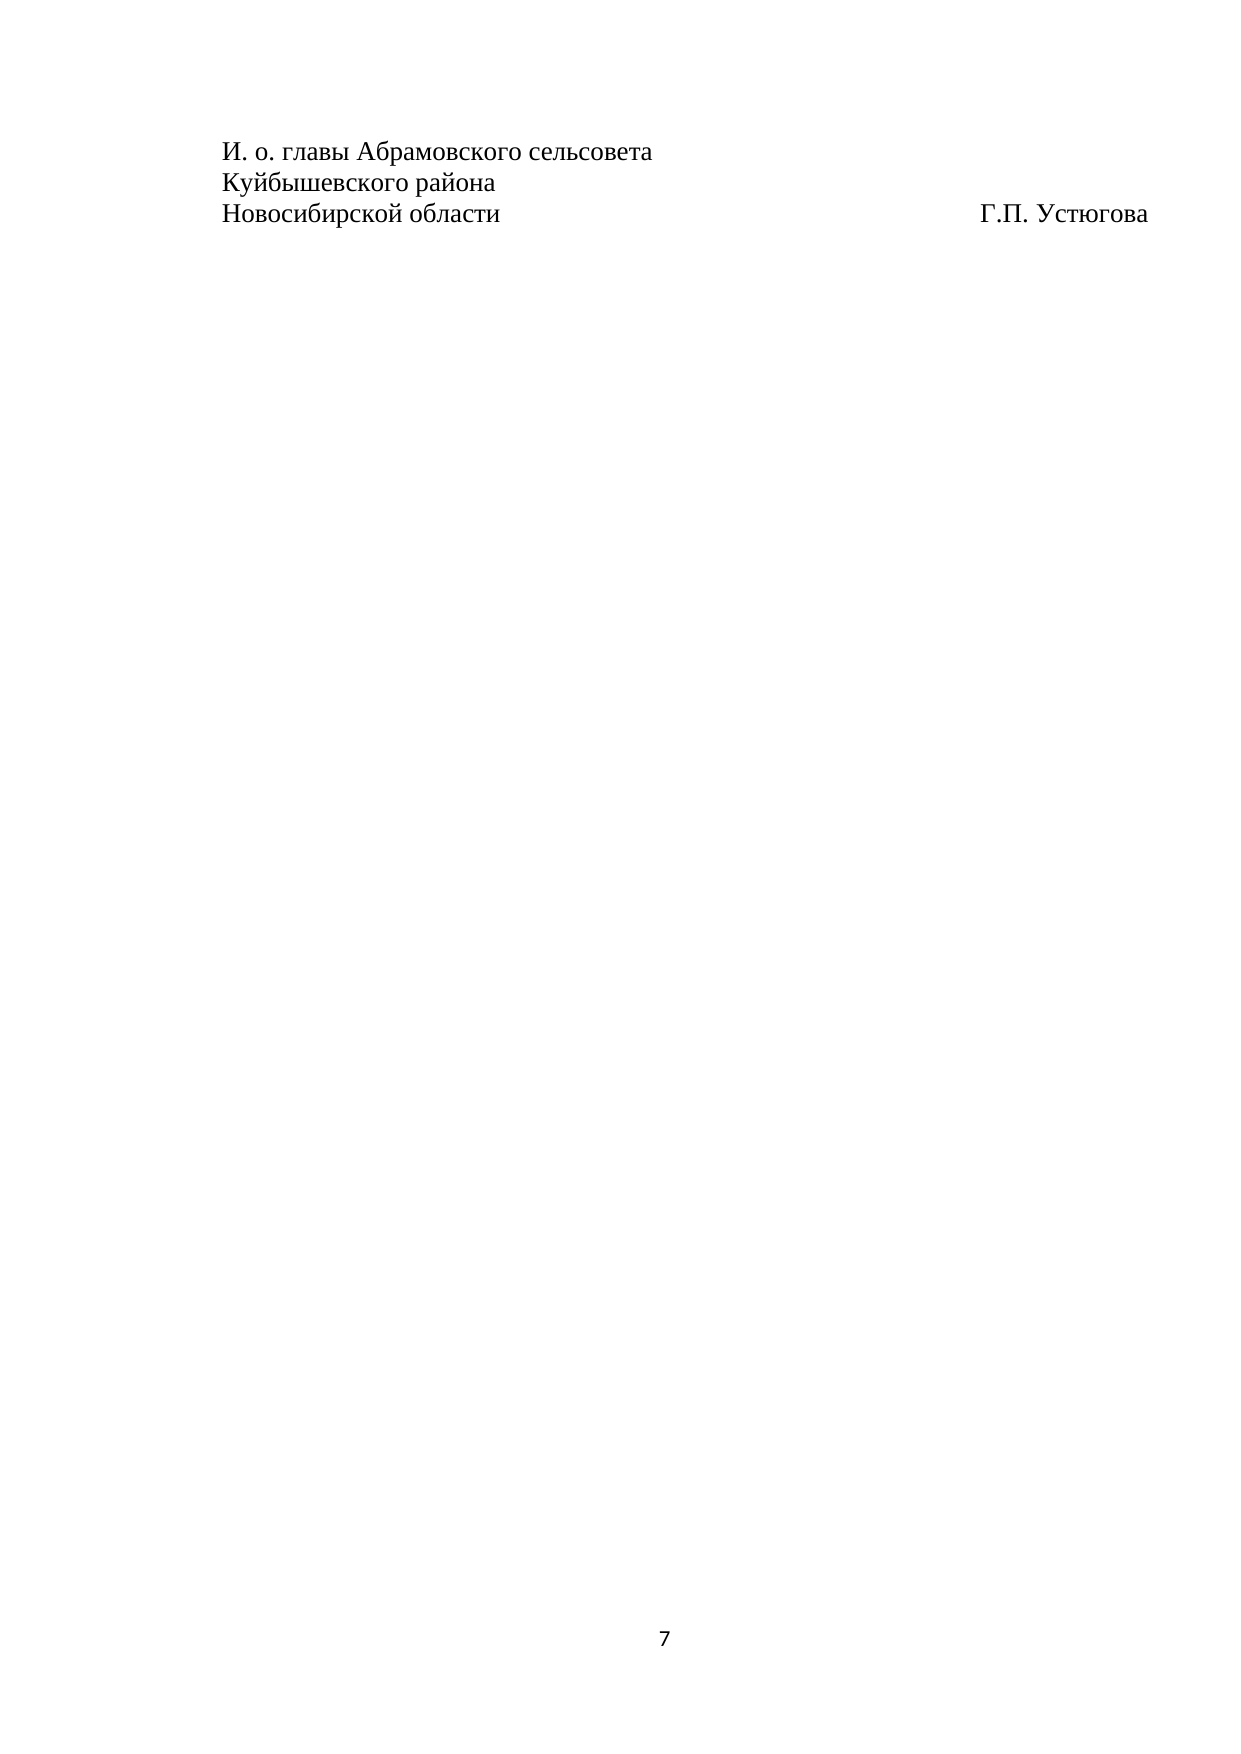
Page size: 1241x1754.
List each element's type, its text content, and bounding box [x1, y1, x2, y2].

text Куйбышевского района [222, 166, 1152, 197]
text И. о. главы Абрамовского сельсовета [222, 134, 1152, 166]
text Новосибирской области Г.П. Устюгова [222, 197, 1152, 228]
